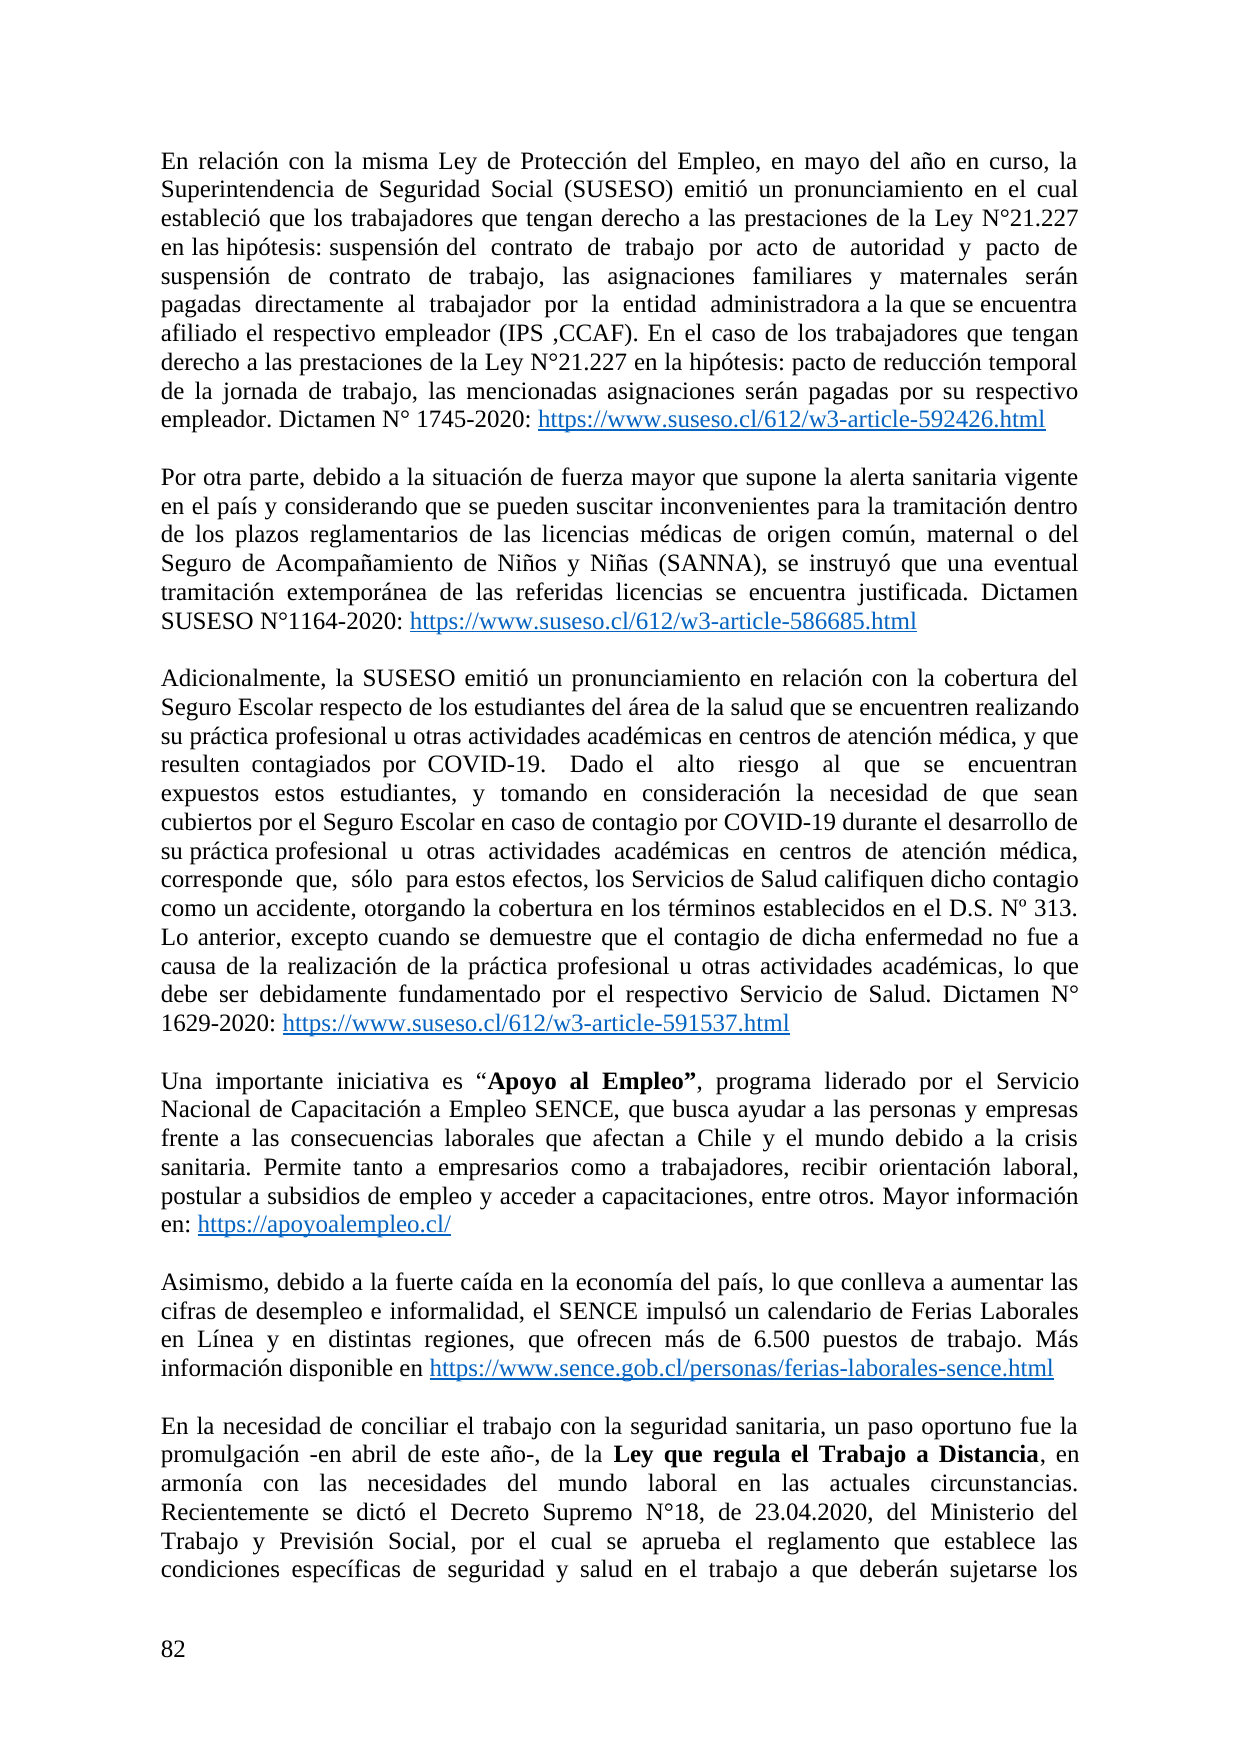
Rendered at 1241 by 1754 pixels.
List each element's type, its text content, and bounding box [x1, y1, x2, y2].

text Adicionalmente, la SUSESO emitió un pronunciamiento en relación con la cobertura del Seguro Escolar respecto de los estudiantes del área de la salud que se encuentren realizando su práctica profesional u otras actividades académicas en centros de atención médica, y que resulten contagiados por COVID-19. Dado el alto riesgo al que se encuentran expuestos estos estudiantes, y tomando en consideración la necesidad de que sean cubiertos por el Seguro Escolar en caso de contagio por COVID-19 durante el desarrollo de su práctica profesional u otras actividades académicas en centros de atención médica, corresponde que, sólo para estos efectos, los Servicios de Salud califiquen dicho contagio como un accidente, otorgando la cobertura en los términos establecidos en el D.S. Nº 313. Lo anterior, excepto cuando se demuestre que el contagio de dicha enfermedad no fue a causa de la realización de la práctica profesional u otras actividades académicas, lo que debe ser debidamente fundamentado por el respectivo Servicio de Salud. Dictamen N° 1629-2020: https://www.suseso.cl/612/w3-article-591537.html [161, 663, 1079, 1037]
text En relación con la misma Ley de Protección del Empleo, en mayo del año en curso, la Superintendencia de Seguridad Social (SUSESO) emitió un pronunciamiento en el cual estableció que los trabajadores que tengan derecho a las prestaciones de la Ley N°21.227 en las hipótesis: suspensión del contrato de trabajo por acto de autoridad y pacto de suspensión de contrato de trabajo, las asignaciones familiares y maternales serán pagadas directamente al trabajador por la entidad administradora a la que se encuentra afiliado el respectivo empleador (IPS ,CCAF). En el caso de los trabajadores que tengan derecho a las prestaciones de la Ley N°21.227 en la hipótesis: pacto de reducción temporal de la jornada de trabajo, las mencionadas asignaciones serán pagadas por su respectivo empleador. Dictamen N° 1745-2020: https://www.suseso.cl/612/w3-article-592426.html [161, 146, 1079, 433]
text Una importante iniciativa es “Apoyo al Empleo”, programa liderado por el Servicio Nacional de Capacitación a Empleo SENCE, que busca ayudar a las personas y empresas frente a las consecuencias laborales que afectan a Chile y el mundo debido a la crisis sanitaria. Permite tanto a empresarios como a trabajadores, recibir orientación laboral, postular a subsidios de empleo y acceder a capacitaciones, entre otros. Mayor información en: https://apoyoalempleo.cl/ [161, 1066, 1079, 1238]
text Por otra parte, debido a la situación de fuerza mayor que supone la alerta sanitaria vigente en el país y considerando que se pueden suscitar inconvenientes para la tramitación dentro de los plazos reglamentarios de las licencias médicas de origen común, maternal o del Seguro de Acompañamiento de Niños y Niñas (SANNA), se instruyó que una eventual tramitación extemporánea de las referidas licencias se encuentra justificada. Dictamen SUSESO N°1164-2020: https://www.suseso.cl/612/w3-article-586685.html [161, 462, 1079, 634]
text Asimismo, debido a la fuerte caída en la economía del país, lo que conlleva a aumentar las cifras de desempleo e informalidad, el SENCE impulsó un calendario de Ferias Laborales en Línea y en distintas regiones, que ofrecen más de 6.500 puestos de trabajo. Más información disponible en https://www.sence.gob.cl/personas/ferias-laborales-sence.html [161, 1267, 1079, 1382]
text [161, 1411, 1079, 1583]
